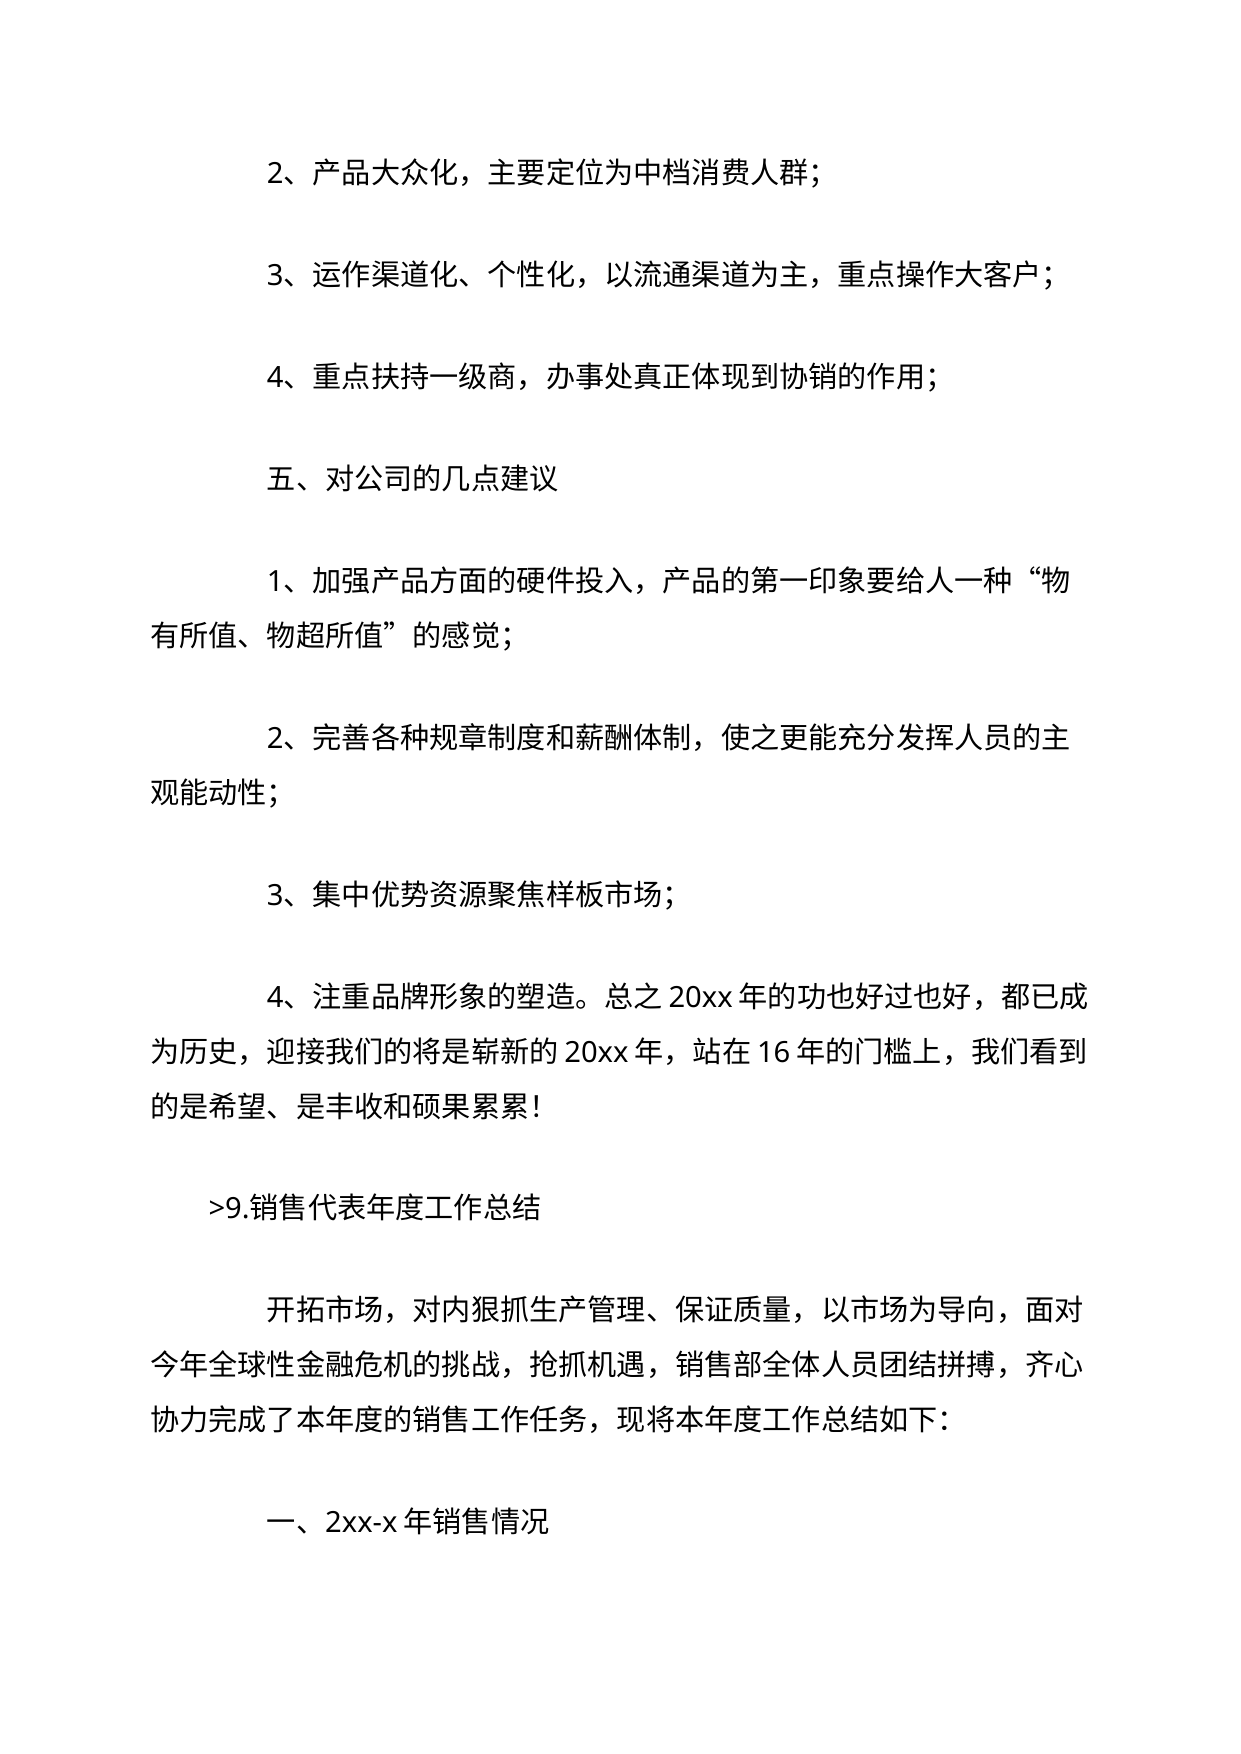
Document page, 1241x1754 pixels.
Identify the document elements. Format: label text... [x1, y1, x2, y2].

text 2、完善各种规章制度和薪酬体制，使之更能充分发挥人员的主观能动性； [150, 714, 1090, 812]
text 4、注重品牌形象的塑造。总之20xx年的功也好过也好，都已成为历史，迎接我们的将是崭新的20xx年，站在16年的门槛上，我们看到的是希望、是丰收和硕果累累！ [150, 973, 1090, 1126]
text 1、加强产品方面的硬件投入，产品的第一印象要给人一种“物有所值、物超所值”的感觉； [150, 558, 1090, 655]
text 开拓市场，对内狠抓生产管理、保证质量，以市场为导向，面对今年全球性金融危机的挑战，抢抓机遇，销售部全体人员团结拼搏，齐心协力完成了本年度的销售工作任务，现将本年度工作总结如下： [150, 1287, 1090, 1439]
text 3、集中优势资源聚焦样板市场； [150, 871, 1090, 914]
text 五、对公司的几点建议 [150, 456, 1090, 498]
text 2、产品大众化，主要定位为中档消费人群； [150, 150, 1090, 192]
text >9.销售代表年度工作总结 [150, 1185, 1090, 1227]
text 一、2xx-x年销售情况 [150, 1498, 1090, 1541]
text 4、重点扶持一级商，办事处真正体现到协销的作用； [150, 354, 1090, 396]
text 3、运作渠道化、个性化，以流通渠道为主，重点操作大客户； [150, 252, 1090, 294]
